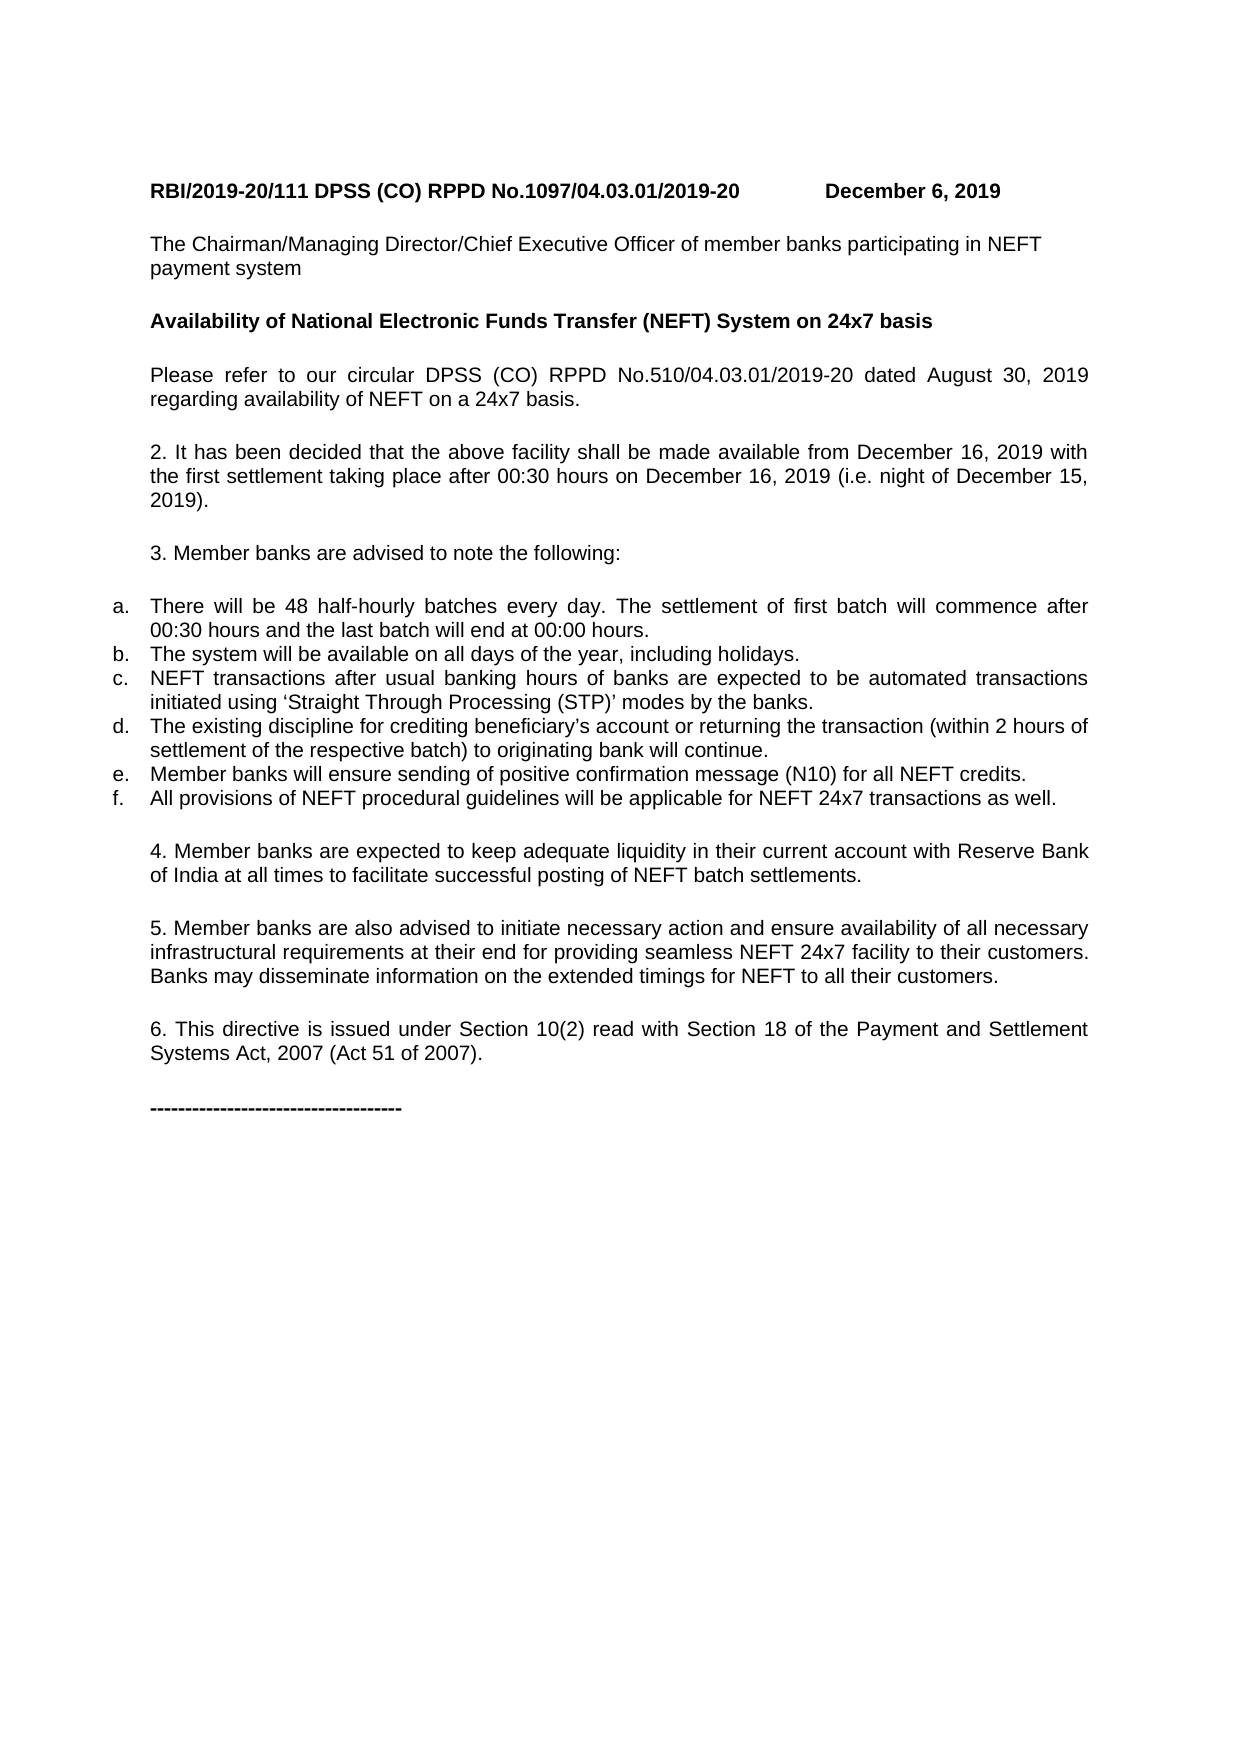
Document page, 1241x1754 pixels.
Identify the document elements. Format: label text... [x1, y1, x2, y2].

text RBI/2019-20/111 DPSS (CO) RPPD No.1097/04.03.01/2019-20 December 6, 2019 [150, 179, 1090, 203]
text ------------------------------------ [150, 1094, 1090, 1122]
text Availability of National Electronic Funds Transfer (NEFT) System on 24x7 basis [150, 309, 1090, 333]
list Member banks will ensure sending of positive confirmation message (N10) for all NEFT credits. [112, 761, 1090, 785]
list All provisions of NEFT procedural guidelines will be applicable for NEFT 24x7 transactions as well. [112, 785, 1090, 809]
text 3. Member banks are advised to note the following: [150, 541, 1090, 564]
text Please refer to our circular DPSS (CO) RPPD No.510/04.03.01/2019-20 dated August 30, 2019 regarding availability of NEFT on a 24x7 basis. [150, 362, 1090, 410]
text 5. Member banks are also advised to initiate necessary action and ensure availability of all necessary infrastructural requirements at their end for providing seamless NEFT 24x7 facility to their customers. Banks may disseminate information on the extended timings for NEFT to all their customers. [150, 916, 1090, 987]
text The Chairman/Managing Director/Chief Executive Officer of member banks participating in NEFT payment system [150, 232, 1090, 280]
text 2. It has been decided that the above facility shall be made available from December 16, 2019 with the first settlement taking place after 00:30 hours on December 16, 2019 (i.e. night of December 15, 2019). [150, 439, 1090, 511]
list The existing discipline for crediting beneficiary’s account or returning the transaction (within 2 hours of settlement of the respective batch) to originating bank will continue. [112, 713, 1090, 761]
text 4. Member banks are expected to keep adequate liquidity in their current account with Reserve Bank of India at all times to facilitate successful posting of NEFT batch settlements. [150, 838, 1090, 886]
list There will be 48 half-hourly batches every day. The settlement of first batch will commence after 00:30 hours and the last batch will end at 00:00 hours. [112, 594, 1090, 642]
list The system will be available on all days of the year, including holidays. [112, 642, 1090, 666]
text 6. This directive is issued under Section 10(2) read with Section 18 of the Payment and Settlement Systems Act, 2007 (Act 51 of 2007). [150, 1017, 1090, 1064]
list NEFT transactions after usual banking hours of banks are expected to be automated transactions initiated using ‘Straight Through Processing (STP)’ modes by the banks. [112, 666, 1090, 713]
